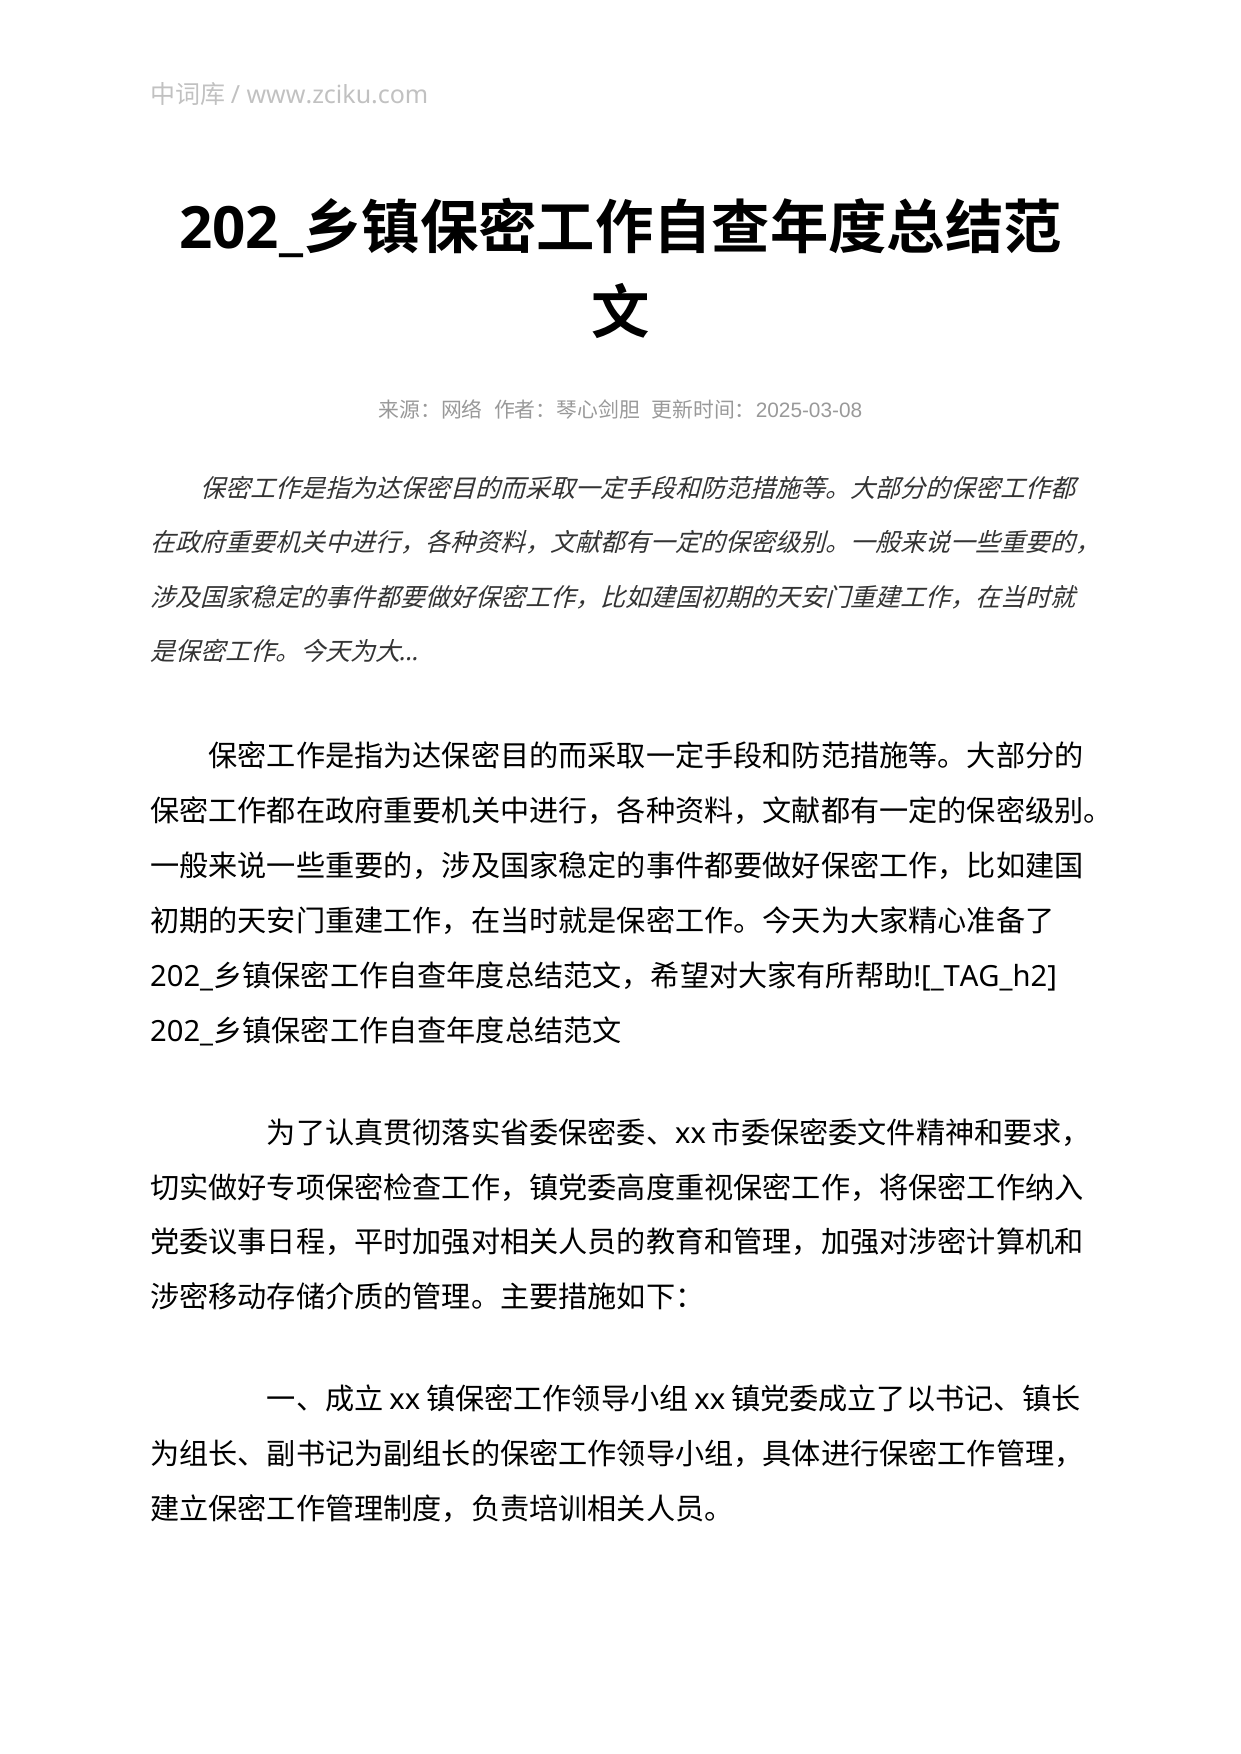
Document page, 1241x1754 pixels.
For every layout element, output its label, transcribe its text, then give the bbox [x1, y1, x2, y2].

text 一、成立xx镇保密工作领导小组xx镇党委成立了以书记、镇长为组长、副书记为副组长的保密工作领导小组，具体进行保密工作管理，建立保密工作管理制度，负责培训相关人员。 [150, 1376, 1090, 1528]
subtitle 202_乡镇保密工作自查年度总结范文 [150, 181, 1090, 351]
text 保密工作是指为达保密目的而采取一定手段和防范措施等。大部分的保密工作都在政府重要机关中进行，各种资料，文献都有一定的保密级别。一般来说一些重要的，涉及国家稳定的事件都要做好保密工作，比如建国初期的天安门重建工作，在当时就是保密工作。今天为大家精心准备了202_乡镇保密工作自查年度总结范文，希望对大家有所帮助![_TAG_h2] 202_乡镇保密工作自查年度总结范文 [150, 733, 1090, 1049]
text 为了认真贯彻落实省委保密委、xx市委保密委文件精神和要求，切实做好专项保密检查工作，镇党委高度重视保密工作，将保密工作纳入党委议事日程，平时加强对相关人员的教育和管理，加强对涉密计算机和涉密移动存储介质的管理。主要措施如下： [150, 1109, 1090, 1316]
text 保密工作是指为达保密目的而采取一定手段和防范措施等。大部分的保密工作都在政府重要机关中进行，各种资料，文献都有一定的保密级别。一般来说一些重要的，涉及国家稳定的事件都要做好保密工作，比如建国初期的天安门重建工作，在当时就是保密工作。今天为大... [150, 468, 1090, 668]
text 来源：网络 作者：琴心剑胆 更新时间：2025-03-08 [150, 397, 1090, 421]
